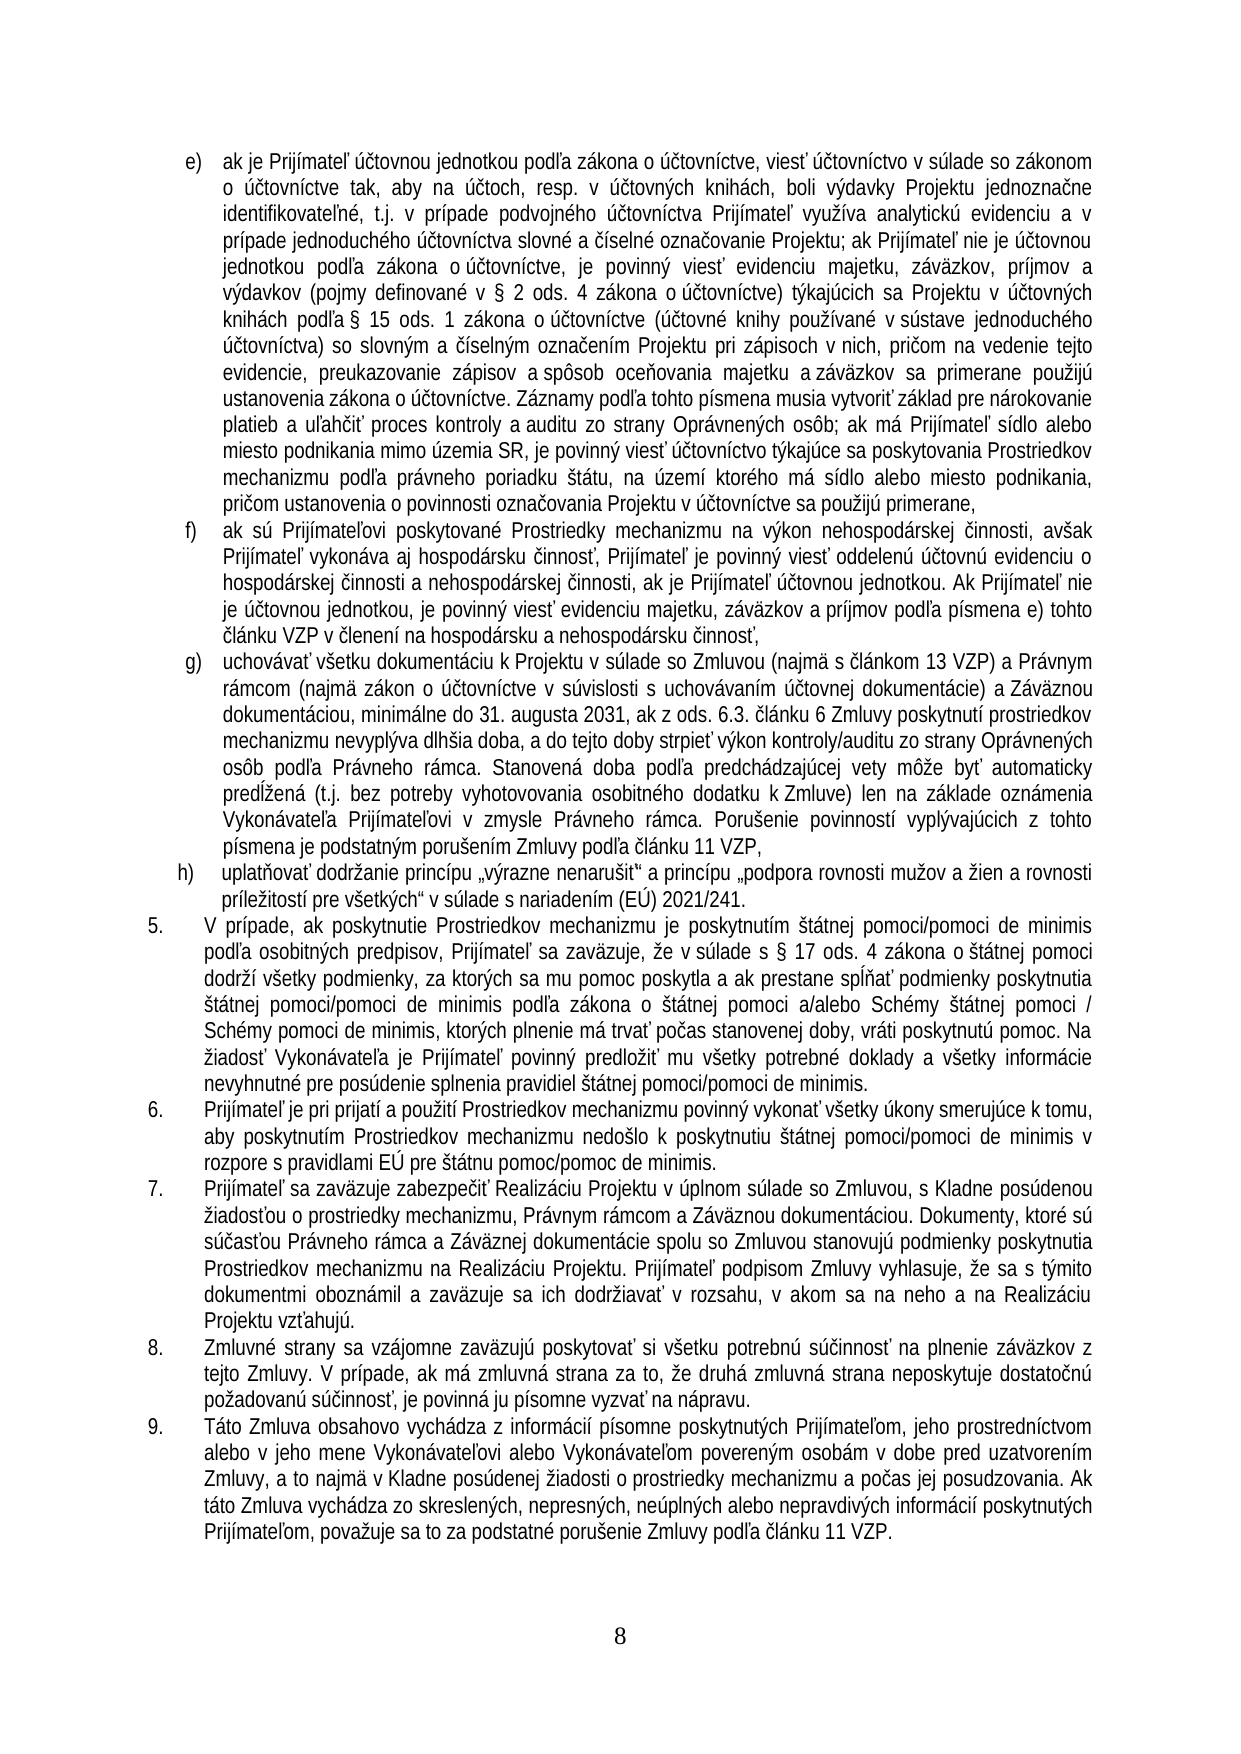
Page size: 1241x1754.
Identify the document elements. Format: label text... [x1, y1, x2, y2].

list uplatňovať dodržanie princípu „výrazne nenarušiť“ a princípu „podpora rovnosti mužov a žien a rovnosti príležitostí pre všetkých“ v súlade s nariadením (EÚ) 2021/241. [177, 859, 1093, 912]
list Prijímateľ je pri prijatí a použití Prostriedkov mechanizmu povinný vykonať všetky úkony smerujúce k tomu, aby poskytnutím Prostriedkov mechanizmu nedošlo k poskytnutiu štátnej pomoci/pomoci de minimis v rozpore s pravidlami EÚ pre štátnu pomoc/pomoc de minimis. [148, 1096, 1093, 1175]
list ak je Prijímateľ účtovnou jednotkou podľa zákona o účtovníctve, viesť účtovníctvo v súlade so zákonom o účtovníctve tak, aby na účtoch, resp. v účtovných knihách, boli výdavky Projektu jednoznačne identifikovateľné, t.j. v prípade podvojného účtovníctva Prijímateľ využíva analytickú evidenciu a v prípade jednoduchého účtovníctva slovné a číselné označovanie Projektu; ak Prijímateľ nie je účtovnou jednotkou podľa zákona o účtovníctve, je povinný viesť evidenciu majetku, záväzkov, príjmov a výdavkov (pojmy definované v § 2 ods. 4 zákona o účtovníctve) týkajúcich sa Projektu v účtovných knihách podľa § 15 ods. 1 zákona o účtovníctve (účtovné knihy používané v sústave jednoduchého účtovníctva) so slovným a číselným označením Projektu pri zápisoch v nich, pričom na vedenie tejto evidencie, preukazovanie zápisov a spôsob oceňovania majetku a záväzkov sa primerane použijú ustanovenia zákona o účtovníctve. Záznamy podľa tohto písmena musia vytvoriť základ pre nárokovanie platieb a uľahčiť proces kontroly a auditu zo strany Oprávnených osôb; ak má Prijímateľ sídlo alebo miesto podnikania mimo územia SR, je povinný viesť účtovníctvo týkajúce sa poskytovania Prostriedkov mechanizmu podľa právneho poriadku štátu, na území ktorého má sídlo alebo miesto podnikania, pričom ustanovenia o povinnosti označovania Projektu v účtovníctve sa použijú primerane, [185, 148, 1093, 517]
list Táto Zmluva obsahovo vychádza z informácií písomne poskytnutých Prijímateľom, jeho prostredníctvom alebo v jeho mene Vykonávateľovi alebo Vykonávateľom povereným osobám v dobe pred uzatvorením Zmluvy, a to najmä v Kladne posúdenej žiadosti o prostriedky mechanizmu a počas jej posudzovania. Ak táto Zmluva vychádza zo skreslených, nepresných, neúplných alebo nepravdivých informácií poskytnutých Prijímateľom, považuje sa to za podstatné porušenie Zmluvy podľa článku 11 VZP. [148, 1413, 1093, 1544]
list V prípade, ak poskytnutie Prostriedkov mechanizmu je poskytnutím štátnej pomoci/pomoci de minimis podľa osobitných predpisov, Prijímateľ sa zaväzuje, že v súlade s § 17 ods. 4 zákona o štátnej pomoci dodrží všetky podmienky, za ktorých sa mu pomoc poskytla a ak prestane spĺňať podmienky poskytnutia štátnej pomoci/pomoci de minimis podľa zákona o štátnej pomoci a/alebo Schémy štátnej pomoci / Schémy pomoci de minimis, ktorých plnenie má trvať počas stanovenej doby, vráti poskytnutú pomoc. Na žiadosť Vykonávateľa je Prijímateľ povinný predložiť mu všetky potrebné doklady a všetky informácie nevyhnutné pre posúdenie splnenia pravidiel štátnej pomoci/pomoci de minimis. [148, 912, 1093, 1096]
list Prijímateľ sa zaväzuje zabezpečiť Realizáciu Projektu v úplnom súlade so Zmluvou, s Kladne posúdenou žiadosťou o prostriedky mechanizmu, Právnym rámcom a Záväznou dokumentáciou. Dokumenty, ktoré sú súčasťou Právneho rámca a Záväznej dokumentácie spolu so Zmluvou stanovujú podmienky poskytnutia Prostriedkov mechanizmu na Realizáciu Projektu. Prijímateľ podpisom Zmluvy vyhlasuje, že sa s týmito dokumentmi oboznámil a zaväzuje sa ich dodržiavať v rozsahu, v akom sa na neho a na Realizáciu Projektu vzťahujú. [148, 1175, 1093, 1333]
list ak sú Prijímateľovi poskytované Prostriedky mechanizmu na výkon nehospodárskej činnosti, avšak Prijímateľ vykonáva aj hospodársku činnosť, Prijímateľ je povinný viesť oddelenú účtovnú evidenciu o hospodárskej činnosti a nehospodárskej činnosti, ak je Prijímateľ účtovnou jednotkou. Ak Prijímateľ nie je účtovnou jednotkou, je povinný viesť evidenciu majetku, záväzkov a príjmov podľa písmena e) tohto článku VZP v členení na hospodársku a nehospodársku činnosť, [185, 517, 1093, 648]
list Zmluvné strany sa vzájomne zaväzujú poskytovať si všetku potrebnú súčinnosť na plnenie záväzkov z tejto Zmluvy. V prípade, ak má zmluvná strana za to, že druhá zmluvná strana neposkytuje dostatočnú požadovanú súčinnosť, je povinná ju písomne vyzvať na nápravu. [148, 1333, 1093, 1413]
list uchovávať všetku dokumentáciu k Projektu v súlade so Zmluvou (najmä s článkom 13 VZP) a Právnym rámcom (najmä zákon o účtovníctve v súvislosti s uchovávaním účtovnej dokumentácie) a Záväznou dokumentáciou, minimálne do 31. augusta 2031, ak z ods. 6.3. článku 6 Zmluvy poskytnutí prostriedkov mechanizmu nevyplýva dlhšia doba, a do tejto doby strpieť výkon kontroly/auditu zo strany Oprávnených osôb podľa Právneho rámca. Stanovená doba podľa predchádzajúcej vety môže byť automaticky predĺžená (t.j. bez potreby vyhotovovania osobitného dodatku k Zmluve) len na základe oznámenia Vykonávateľa Prijímateľovi v zmysle Právneho rámca. Porušenie povinností vyplývajúcich z tohto písmena je podstatným porušením Zmluvy podľa článku 11 VZP, [185, 648, 1093, 859]
